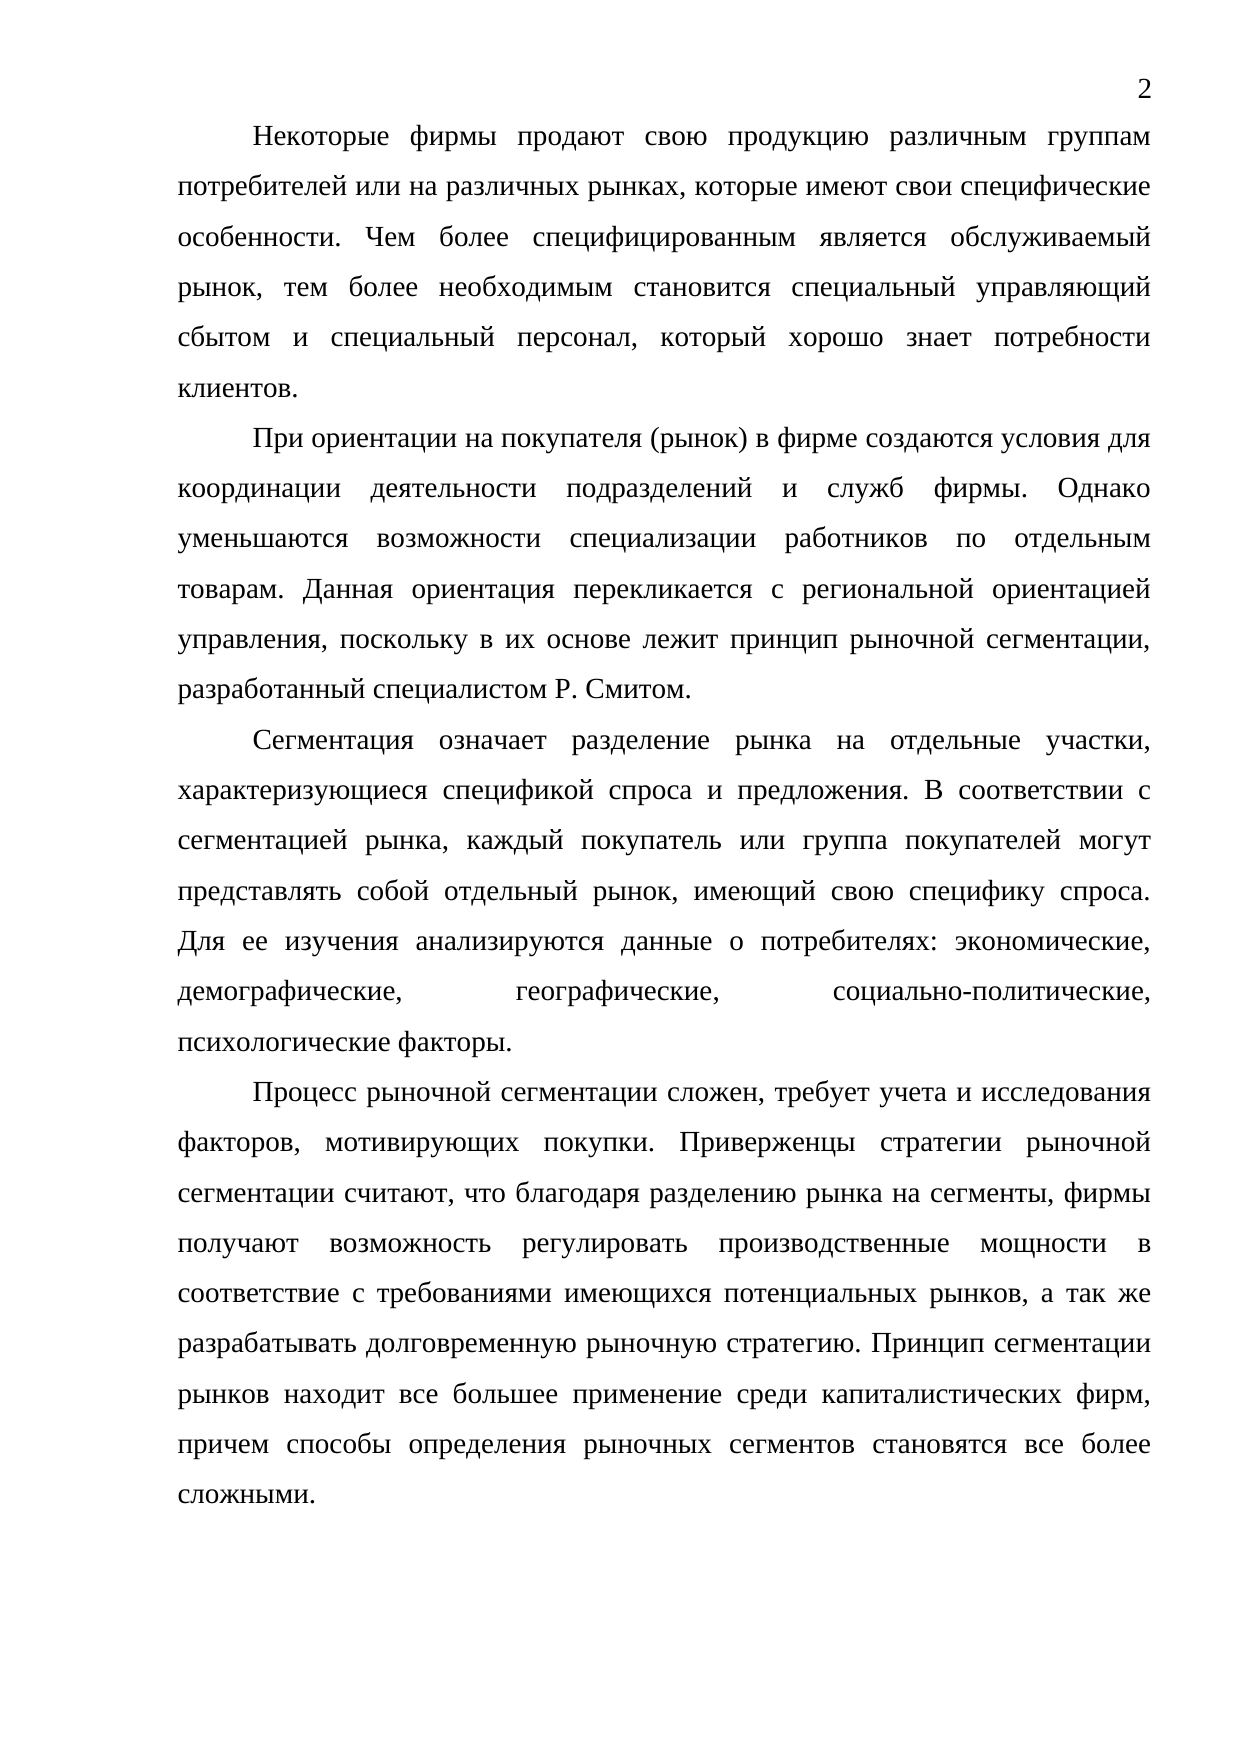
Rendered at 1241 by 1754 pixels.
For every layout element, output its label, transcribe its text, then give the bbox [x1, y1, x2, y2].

text Некоторые фирмы продают свою продукцию различным группам потребителей или на различных рынках, которые имеют свои специфические особенности. Чем более специфицированным является обслуживаемый рынок, тем более необходимым становится специальный управляющий сбытом и специальный персонал, который хорошо знает потребности клиентов. [177, 118, 1152, 403]
text Сегментация означает разделение рынка на отдельные участки, характеризующиеся спецификой спроса и предложения. В соответствии с сегментацией рынка, каждый покупатель или группа покупателей могут представлять собой отдельный рынок, имеющий свою специфику спроса. Для ее изучения анализируются данные о потребителях: экономические, демографические, географические, социально-политические, психологические факторы. [177, 722, 1152, 1057]
text При ориентации на покупателя (рынок) в фирме создаются условия для координации деятельности подразделений и служб фирмы. Однако уменьшаются возможности специализации работников по отдельным товарам. Данная ориентация перекликается с региональной ориентацией управления, поскольку в их основе лежит принцип рыночной сегментации, разработанный специалистом Р. Смитом. [177, 420, 1152, 705]
text Процесс рыночной сегментации сложен, требует учета и исследования факторов, мотивирующих покупки. Приверженцы стратегии рыночной сегментации считают, что благодаря разделению рынка на сегменты, фирмы получают возможность регулировать производственные мощности в соответствие с требованиями имеющихся потенциальных рынков, а так же разрабатывать долговременную рыночную стратегию. Принцип сегментации рынков находит все большее применение среди капиталистических фирм, причем способы определения рыночных сегментов становятся все более сложными. [177, 1074, 1152, 1510]
